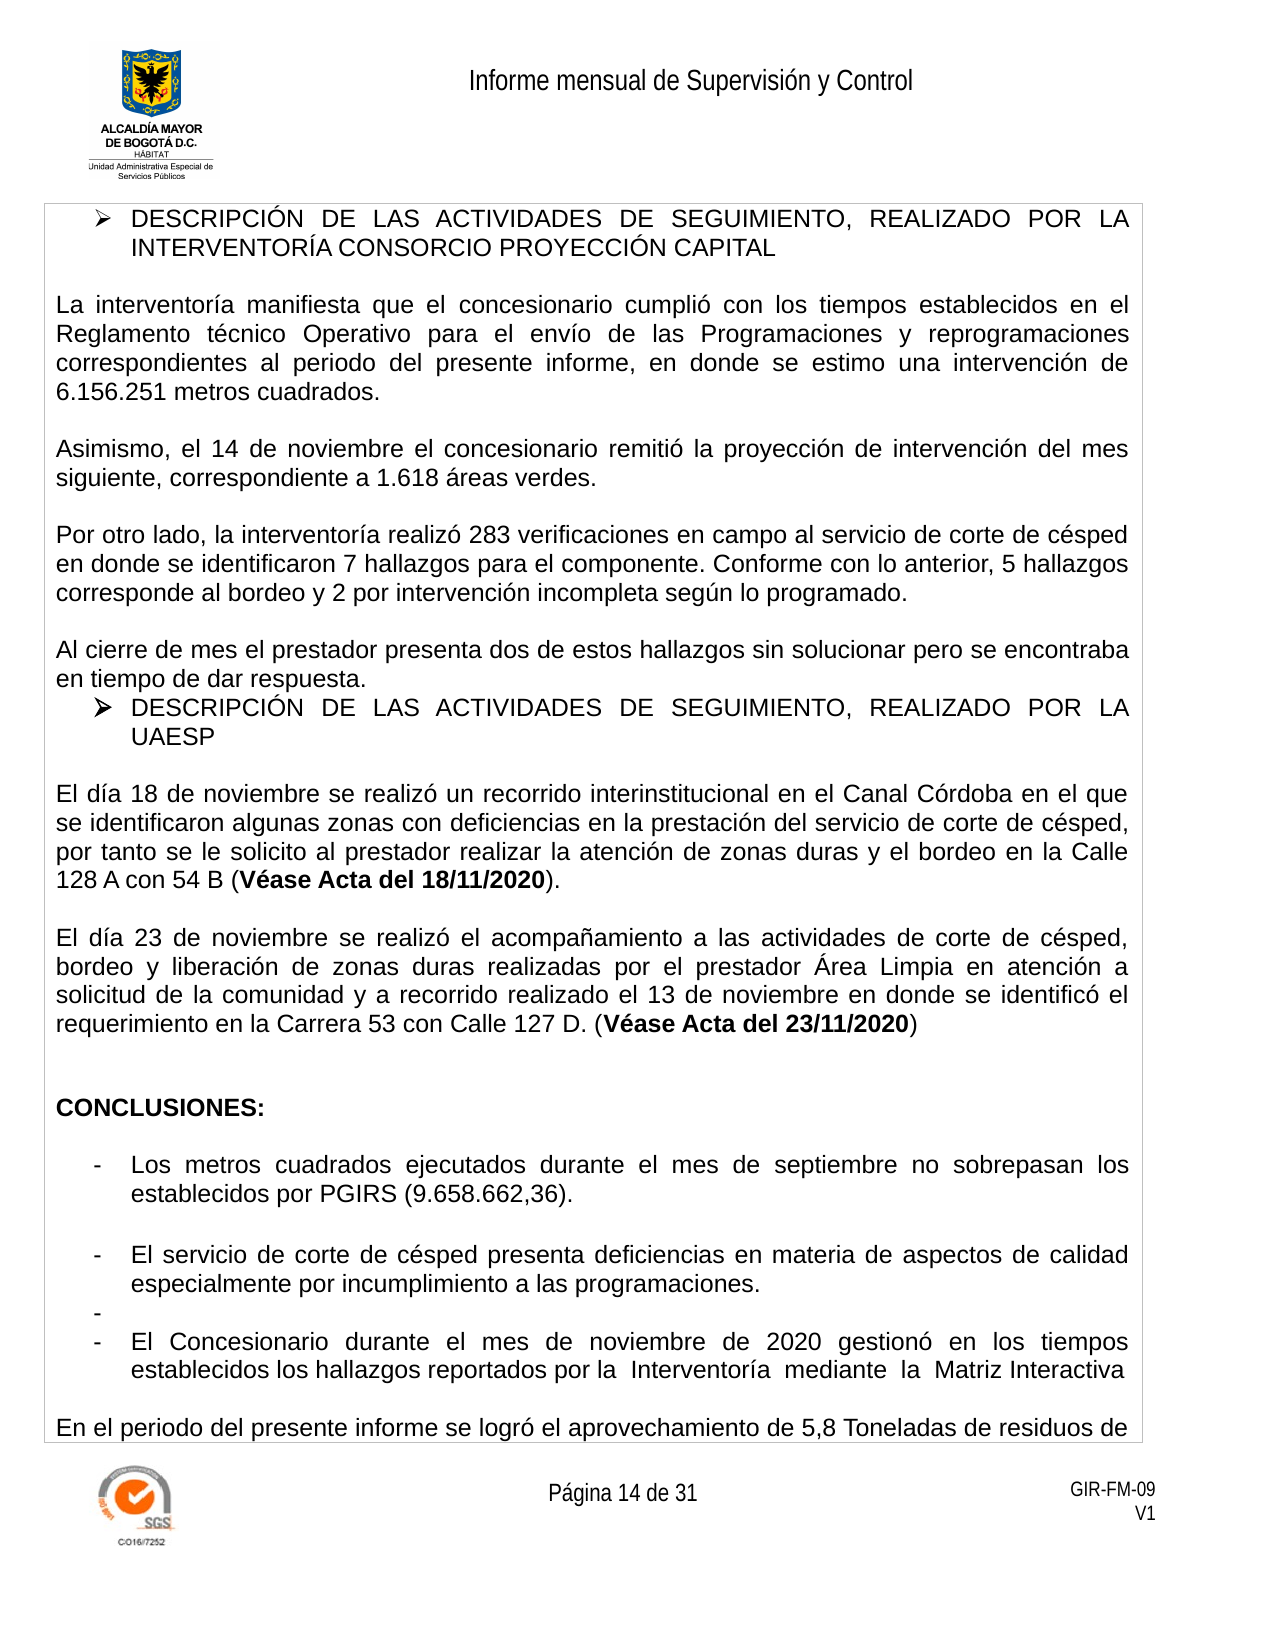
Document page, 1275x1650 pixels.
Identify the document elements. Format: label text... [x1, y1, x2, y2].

picture [88, 1457, 180, 1549]
picture [88, 41, 220, 179]
